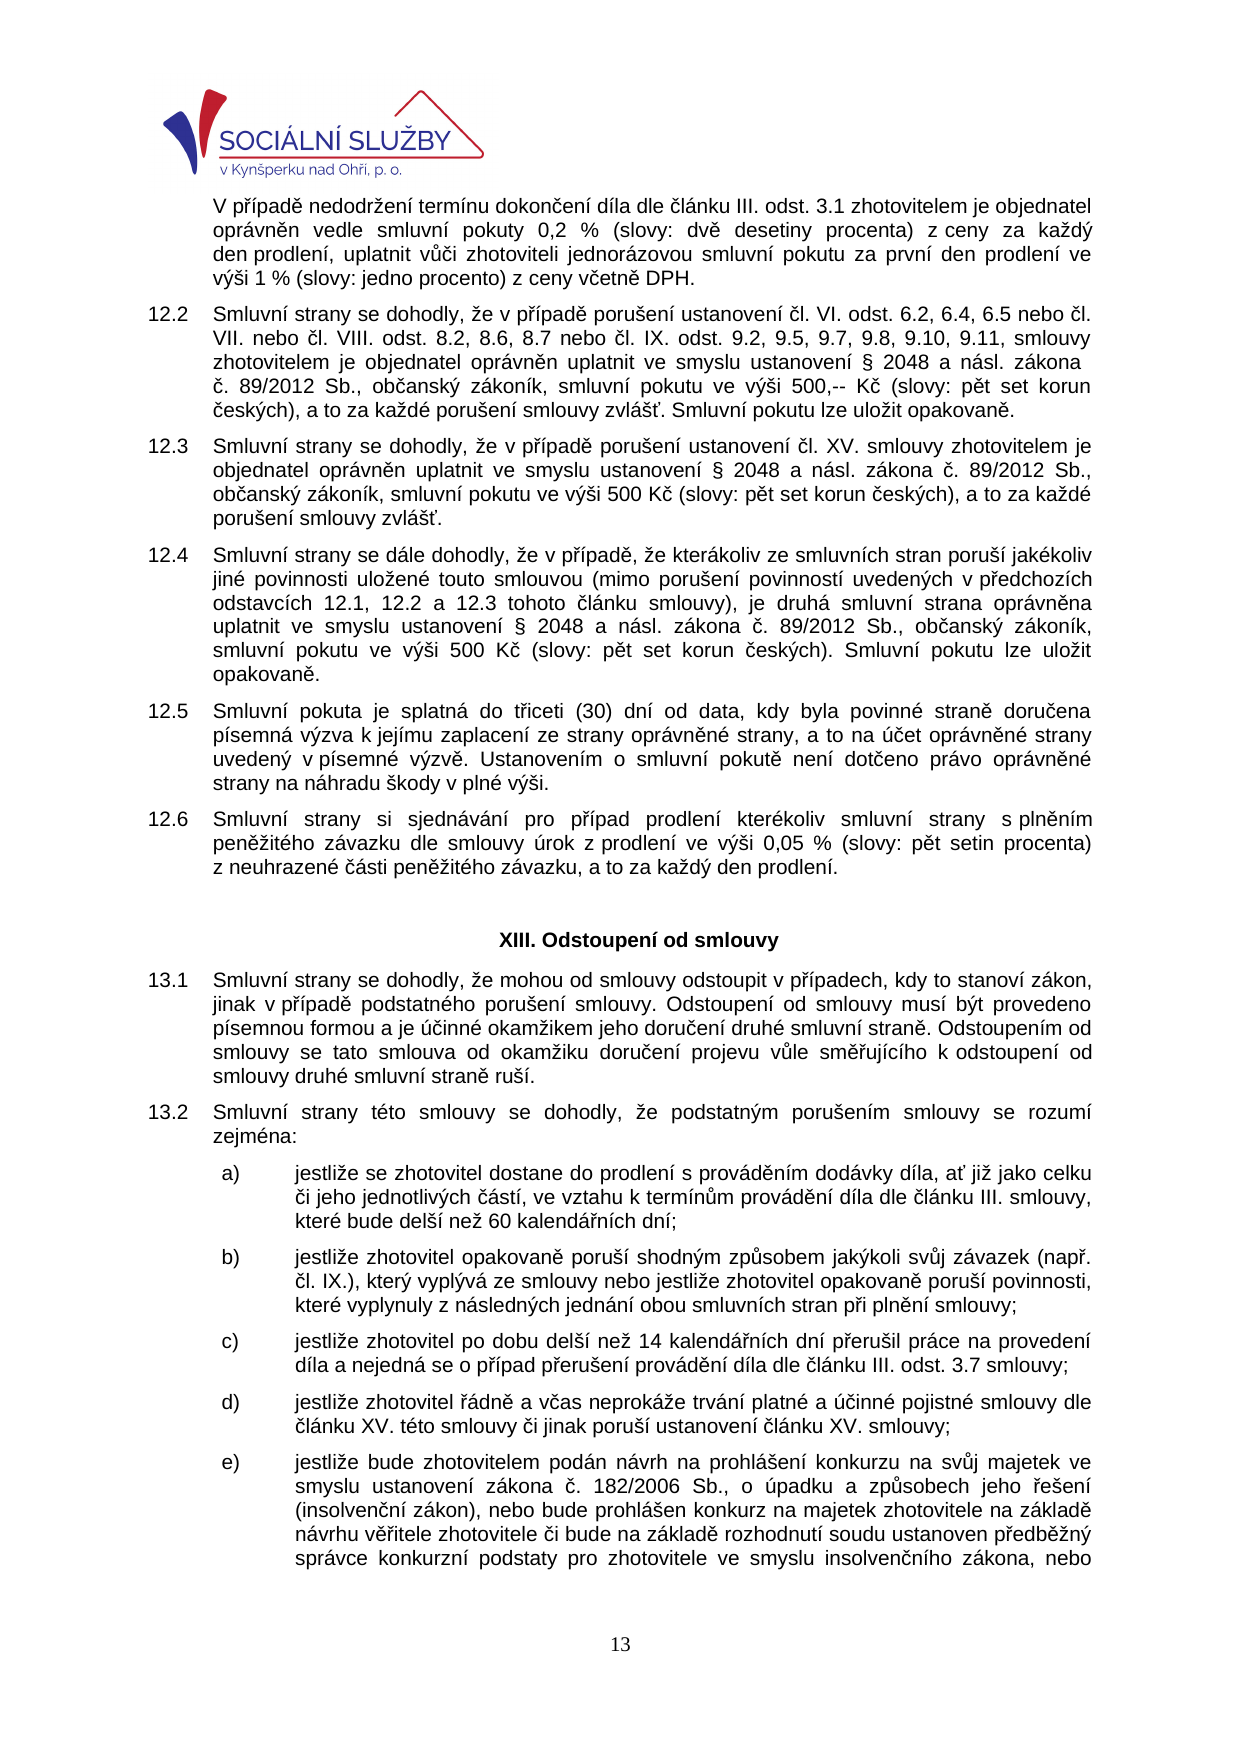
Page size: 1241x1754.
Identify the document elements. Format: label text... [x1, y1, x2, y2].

list Smluvní pokuta je splatná do třiceti (30) dní od data, kdy byla povinné straně doručena písemná výzva k jejímu zaplacení ze strany oprávněné strany, a to na účet oprávněné strany uvedený v písemné výzvě. Ustanovením o smluvní pokutě není dotčeno právo oprávněné strany na náhradu škody v plné výši. [148, 699, 1093, 794]
list jestliže zhotovitel řádně a včas neprokáže trvání platné a účinné pojistné smlouvy dle článku XV. této smlouvy či jinak poruší ustanovení článku XV. smlouvy; [221, 1390, 1093, 1438]
list Smluvní strany se dohodly, že v případě porušení ustanovení čl. XV. smlouvy zhotovitelem je objednatel oprávněn uplatnit ve smyslu ustanovení § 2048 a násl. zákona č. 89/2012 Sb., občanský zákoník, smluvní pokutu ve výši 500 Kč (slovy: pět set korun českých), a to za každé porušení smlouvy zvlášť. [148, 434, 1093, 530]
list Smluvní strany se dále dohodly, že v případě, že kterákoliv ze smluvních stran poruší jakékoliv jiné povinnosti uložené touto smlouvou (mimo porušení povinností uvedených v předchozích odstavcích 12.1, 12.2 a 12.3 tohoto článku smlouvy), je druhá smluvní strana oprávněna uplatnit ve smyslu ustanovení § 2048 a násl. zákona č. 89/2012 Sb., občanský zákoník, smluvní pokutu ve výši 500 Kč (slovy: pět set korun českých). Smluvní pokutu lze uložit opakovaně. [148, 542, 1093, 686]
picture [147, 73, 500, 194]
list Smluvní strany se dohodly, že v případě porušení ustanovení čl. VI. odst. 6.2, 6.4, 6.5 nebo čl. VII. nebo čl. VIII. odst. 8.2, 8.6, 8.7 nebo čl. IX. odst. 9.2, 9.5, 9.7, 9.8, 9.10, 9.11, smlouvy zhotovitelem je objednatel oprávněn uplatnit ve smyslu ustanovení § 2048 a násl. zákona č. 89/2012 Sb., občanský zákoník, smluvní pokutu ve výši 500,-- Kč (slovy: pět set korun českých), a to za každé porušení smlouvy zvlášť. Smluvní pokutu lze uložit opakovaně. [148, 302, 1093, 422]
list Smluvní strany této smlouvy se dohodly, že podstatným porušením smlouvy se rozumí zejména: [148, 1100, 1093, 1148]
list jestliže se zhotovitel dostane do prodlení s prováděním dodávky díla, ať již jako celku či jeho jednotlivých částí, ve vztahu k termínům provádění díla dle článku III. smlouvy, které bude delší než 60 kalendářních dní; [221, 1161, 1093, 1232]
text V případě nedodržení termínu dokončení díla dle článku III. odst. 3.1 zhotovitelem je objednatel oprávněn vedle smluvní pokuty 0,2 % (slovy: dvě desetiny procenta) z ceny za každý den prodlení, uplatnit vůči zhotoviteli jednorázovou smluvní pokutu za první den prodlení ve výši 1 % (slovy: jedno procento) z ceny včetně DPH. [213, 193, 1093, 289]
list jestliže zhotovitel opakovaně poruší shodným způsobem jakýkoli svůj závazek (např. čl. IX.), který vyplývá ze smlouvy nebo jestliže zhotovitel opakovaně poruší povinnosti, které vyplynuly z následných jednání obou smluvních stran při plnění smlouvy; [221, 1245, 1093, 1317]
list jestliže zhotovitel po dobu delší než 14 kalendářních dní přerušil práce na provedení díla a nejedná se o případ přerušení provádění díla dle článku III. odst. 3.7 smlouvy; [221, 1329, 1093, 1377]
list Odstoupení od smlouvy [185, 928, 1093, 952]
list Smluvní strany si sjednávání pro případ prodlení kterékoliv smluvní strany s plněním peněžitého závazku dle smlouvy úrok z prodlení ve výši 0,05 % (slovy: pět setin procenta) z neuhrazené části peněžitého závazku, a to za každý den prodlení. [148, 807, 1093, 879]
list Smluvní strany se dohodly, že mohou od smlouvy odstoupit v případech, kdy to stanoví zákon, jinak v případě podstatného porušení smlouvy. Odstoupení od smlouvy musí být provedeno písemnou formou a je účinné okamžikem jeho doručení druhé smluvní straně. Odstoupením od smlouvy se tato smlouva od okamžiku doručení projevu vůle směřujícího k odstoupení od smlouvy druhé smluvní straně ruší. [148, 968, 1093, 1088]
